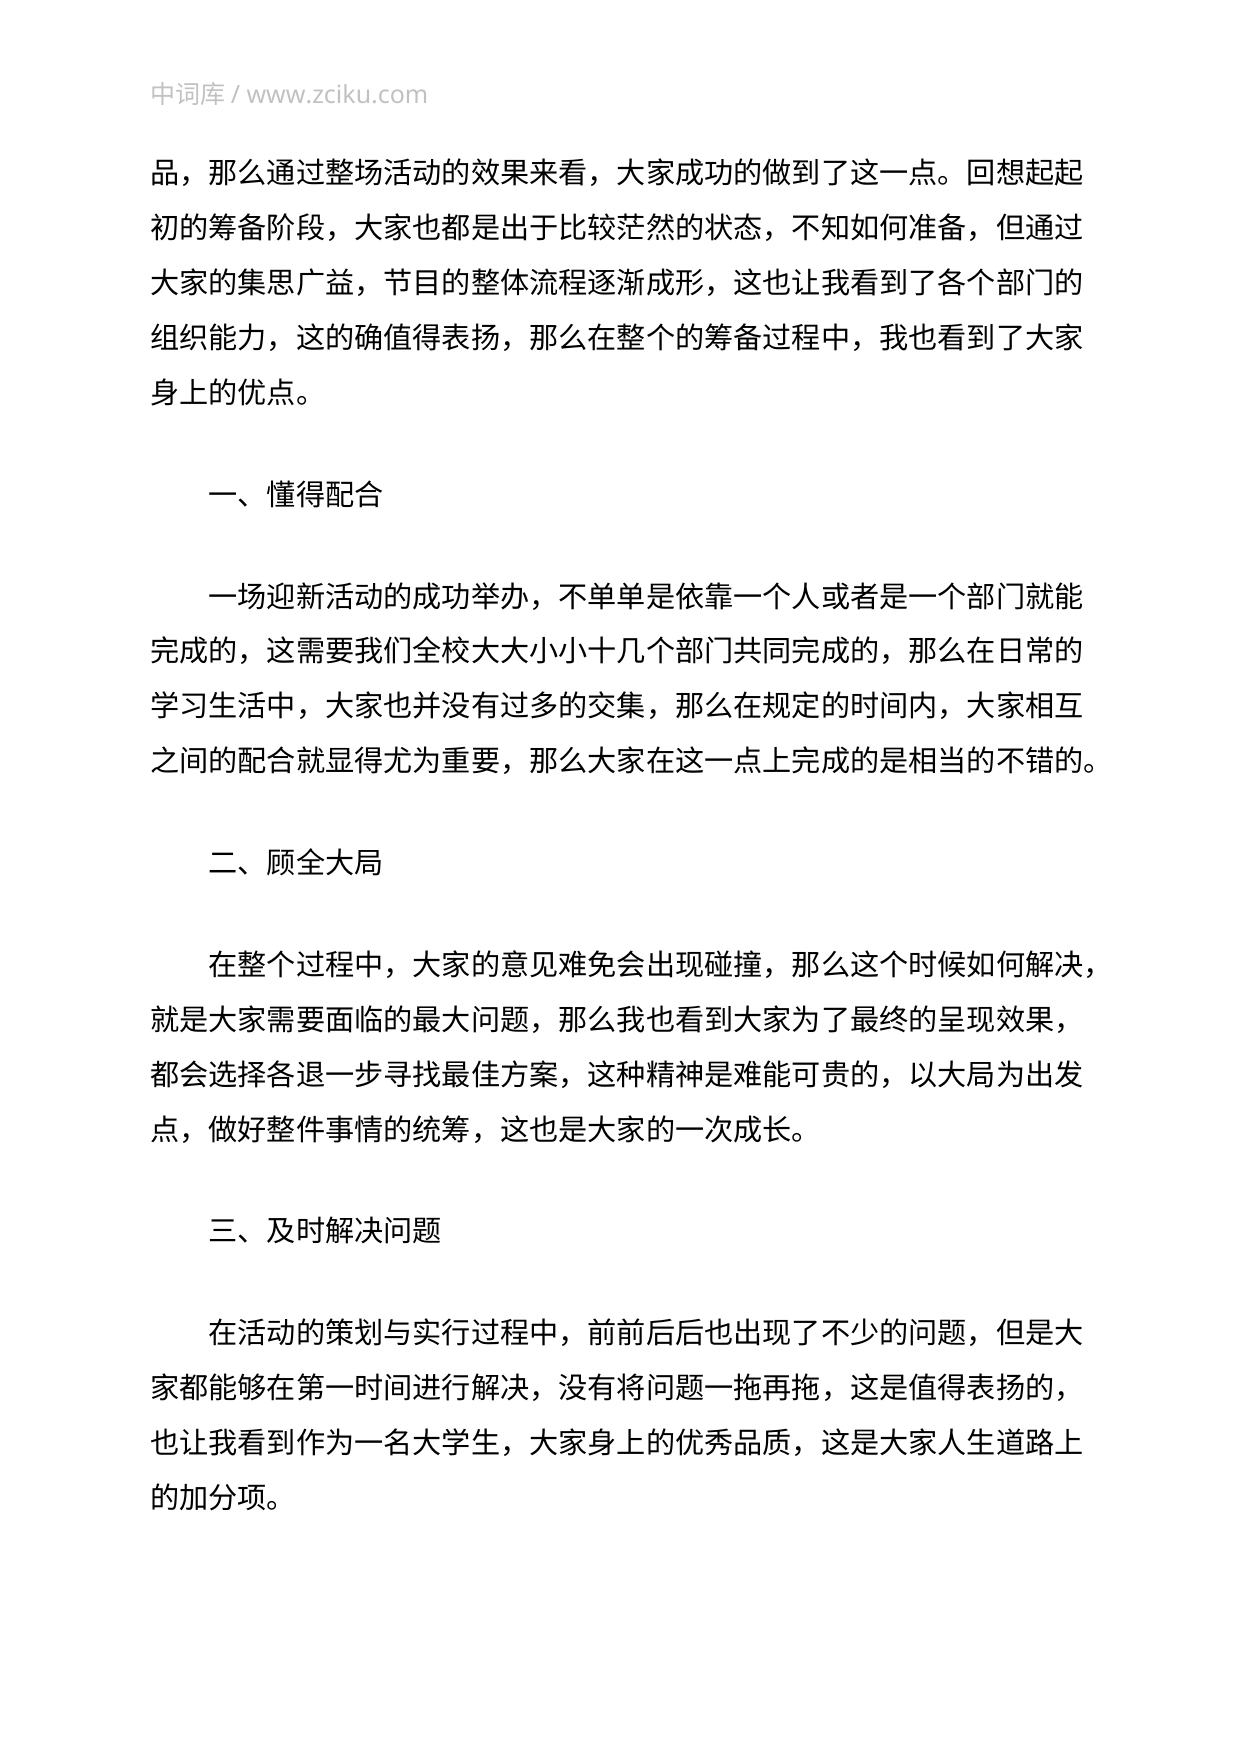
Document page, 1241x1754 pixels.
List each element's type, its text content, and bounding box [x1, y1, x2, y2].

text 在整个过程中，大家的意见难免会出现碰撞，那么这个时候如何解决，就是大家需要面临的最大问题，那么我也看到大家为了最终的呈现效果，都会选择各退一步寻找最佳方案，这种精神是难能可贵的，以大局为出发点，做好整件事情的统筹，这也是大家的一次成长。 [150, 941, 1090, 1148]
text 三、及时解决问题 [150, 1208, 1090, 1250]
text 二、顾全大局 [150, 839, 1090, 882]
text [150, 150, 1090, 412]
text 在活动的策划与实行过程中，前前后后也出现了不少的问题，但是大家都能够在第一时间进行解决，没有将问题一拖再拖，这是值得表扬的，也让我看到作为一名大学生，大家身上的优秀品质，这是大家人生道路上的加分项。 [150, 1309, 1090, 1517]
text 一、懂得配合 [150, 471, 1090, 514]
text 一场迎新活动的成功举办，不单单是依靠一个人或者是一个部门就能完成的，这需要我们全校大大小小十几个部门共同完成的，那么在日常的学习生活中，大家也并没有过多的交集，那么在规定的时间内，大家相互之间的配合就显得尤为重要，那么大家在这一点上完成的是相当的不错的。 [150, 573, 1090, 780]
